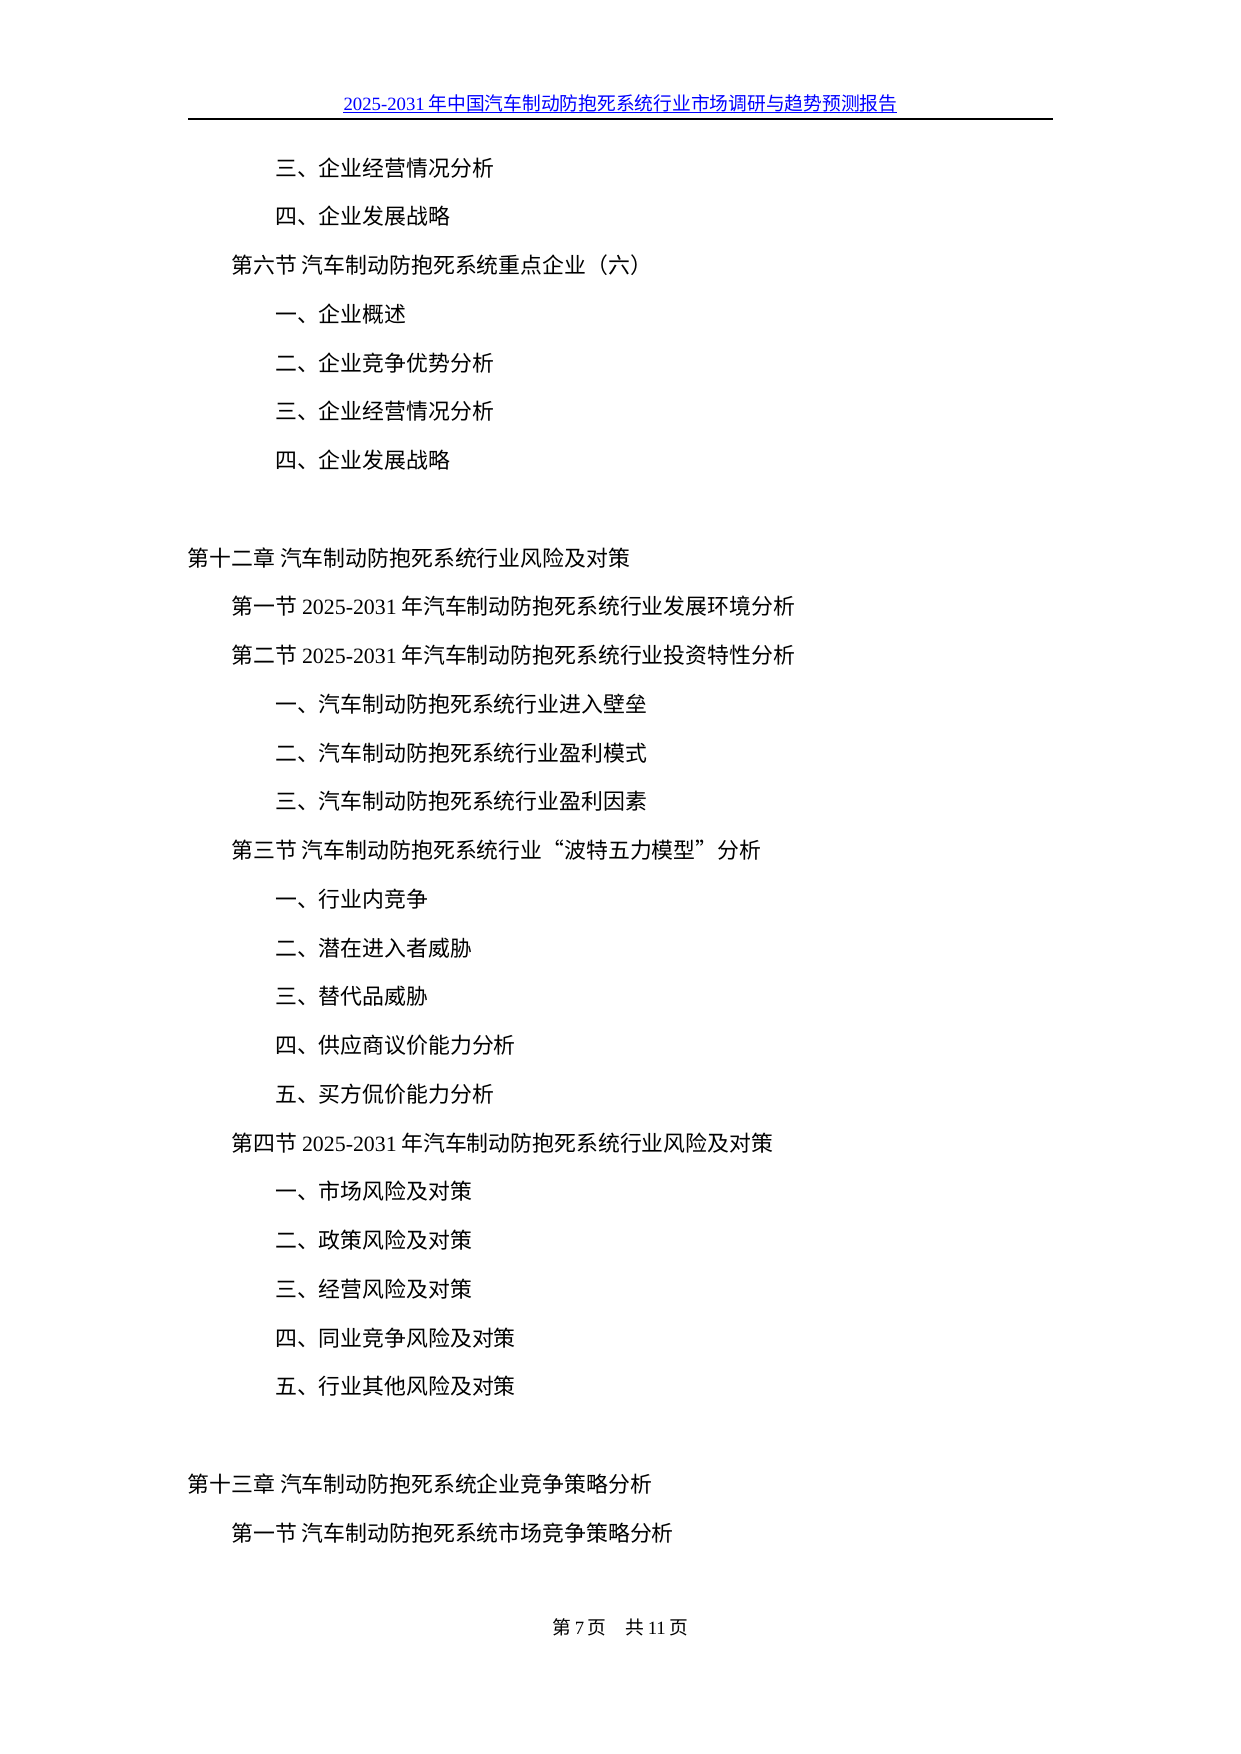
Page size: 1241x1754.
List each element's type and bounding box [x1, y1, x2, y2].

text [187, 150, 1053, 1548]
